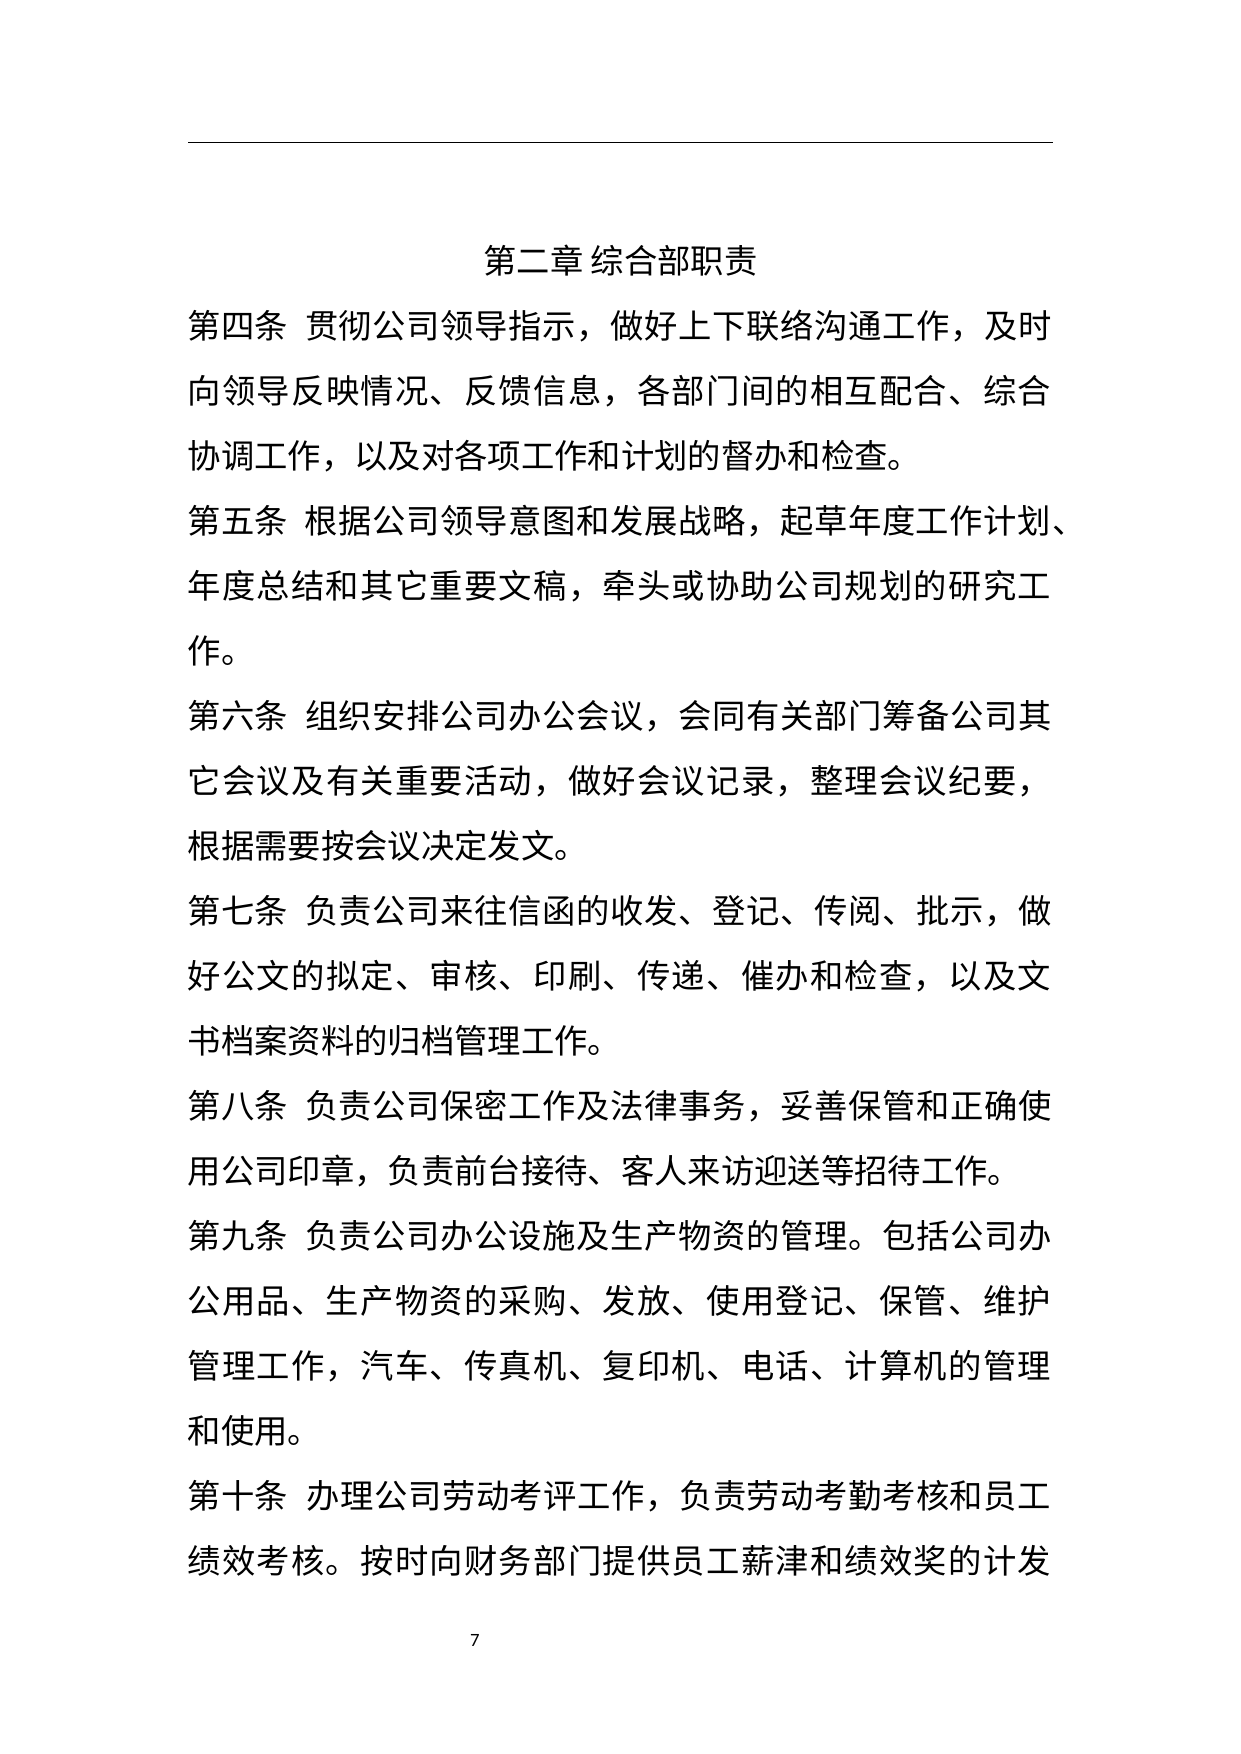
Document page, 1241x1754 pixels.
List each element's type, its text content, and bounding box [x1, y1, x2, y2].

text 第二章 综合部职责 [187, 227, 1053, 292]
list 组织安排公司办公会议，会同有关部门筹备公司其它会议及有关重要活动，做好会议记录，整理会议纪要，根据需要按会议决定发文。 [187, 682, 1053, 877]
list 根据公司领导意图和发展战略，起草年度工作计划、年度总结和其它重要文稿，牵头或协助公司规划的研究工作。 [187, 487, 1053, 682]
list 负责公司办公设施及生产物资的管理。包括公司办公用品、生产物资的采购、发放、使用登记、保管、维护管理工作，汽车、传真机、复印机、电话、计算机的管理和使用。 [187, 1202, 1053, 1462]
list 负责公司来往信函的收发、登记、传阅、批示，做好公文的拟定、审核、印刷、传递、催办和检查，以及文书档案资料的归档管理工作。 [187, 877, 1053, 1072]
list 负责公司保密工作及法律事务，妥善保管和正确使用公司印章，负责前台接待、客人来访迎送等招待工作。 [187, 1072, 1053, 1202]
list 贯彻公司领导指示，做好上下联络沟通工作，及时向领导反映情况、反馈信息，各部门间的相互配合、综合协调工作，以及对各项工作和计划的督办和检查。 [187, 292, 1053, 487]
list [187, 1462, 1053, 1592]
